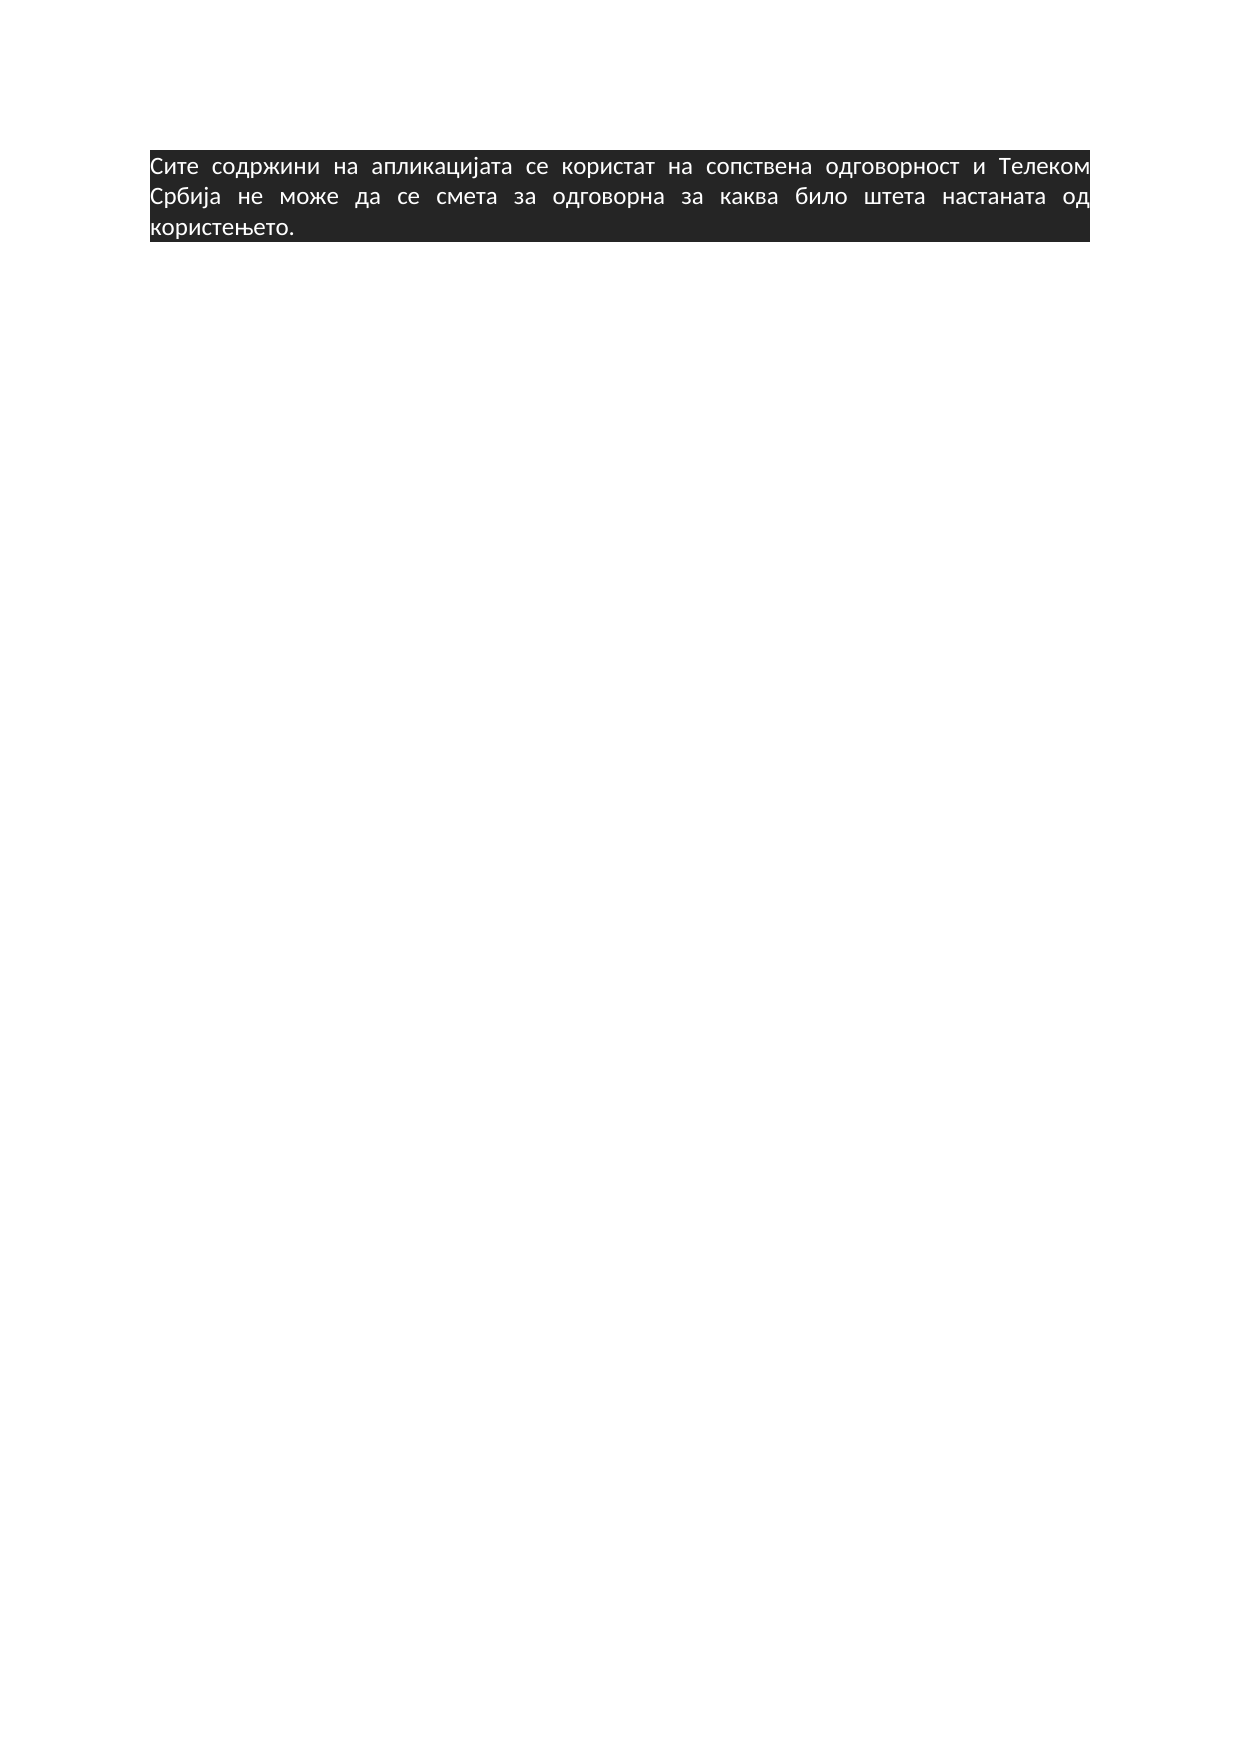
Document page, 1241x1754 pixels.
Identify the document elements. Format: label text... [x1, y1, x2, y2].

text Сите содржини на апликацијата се користат на сопствена одговорност и Телеком Србија не може да се смета за одговорна за каква било штета настаната од користењето. [150, 150, 1090, 242]
